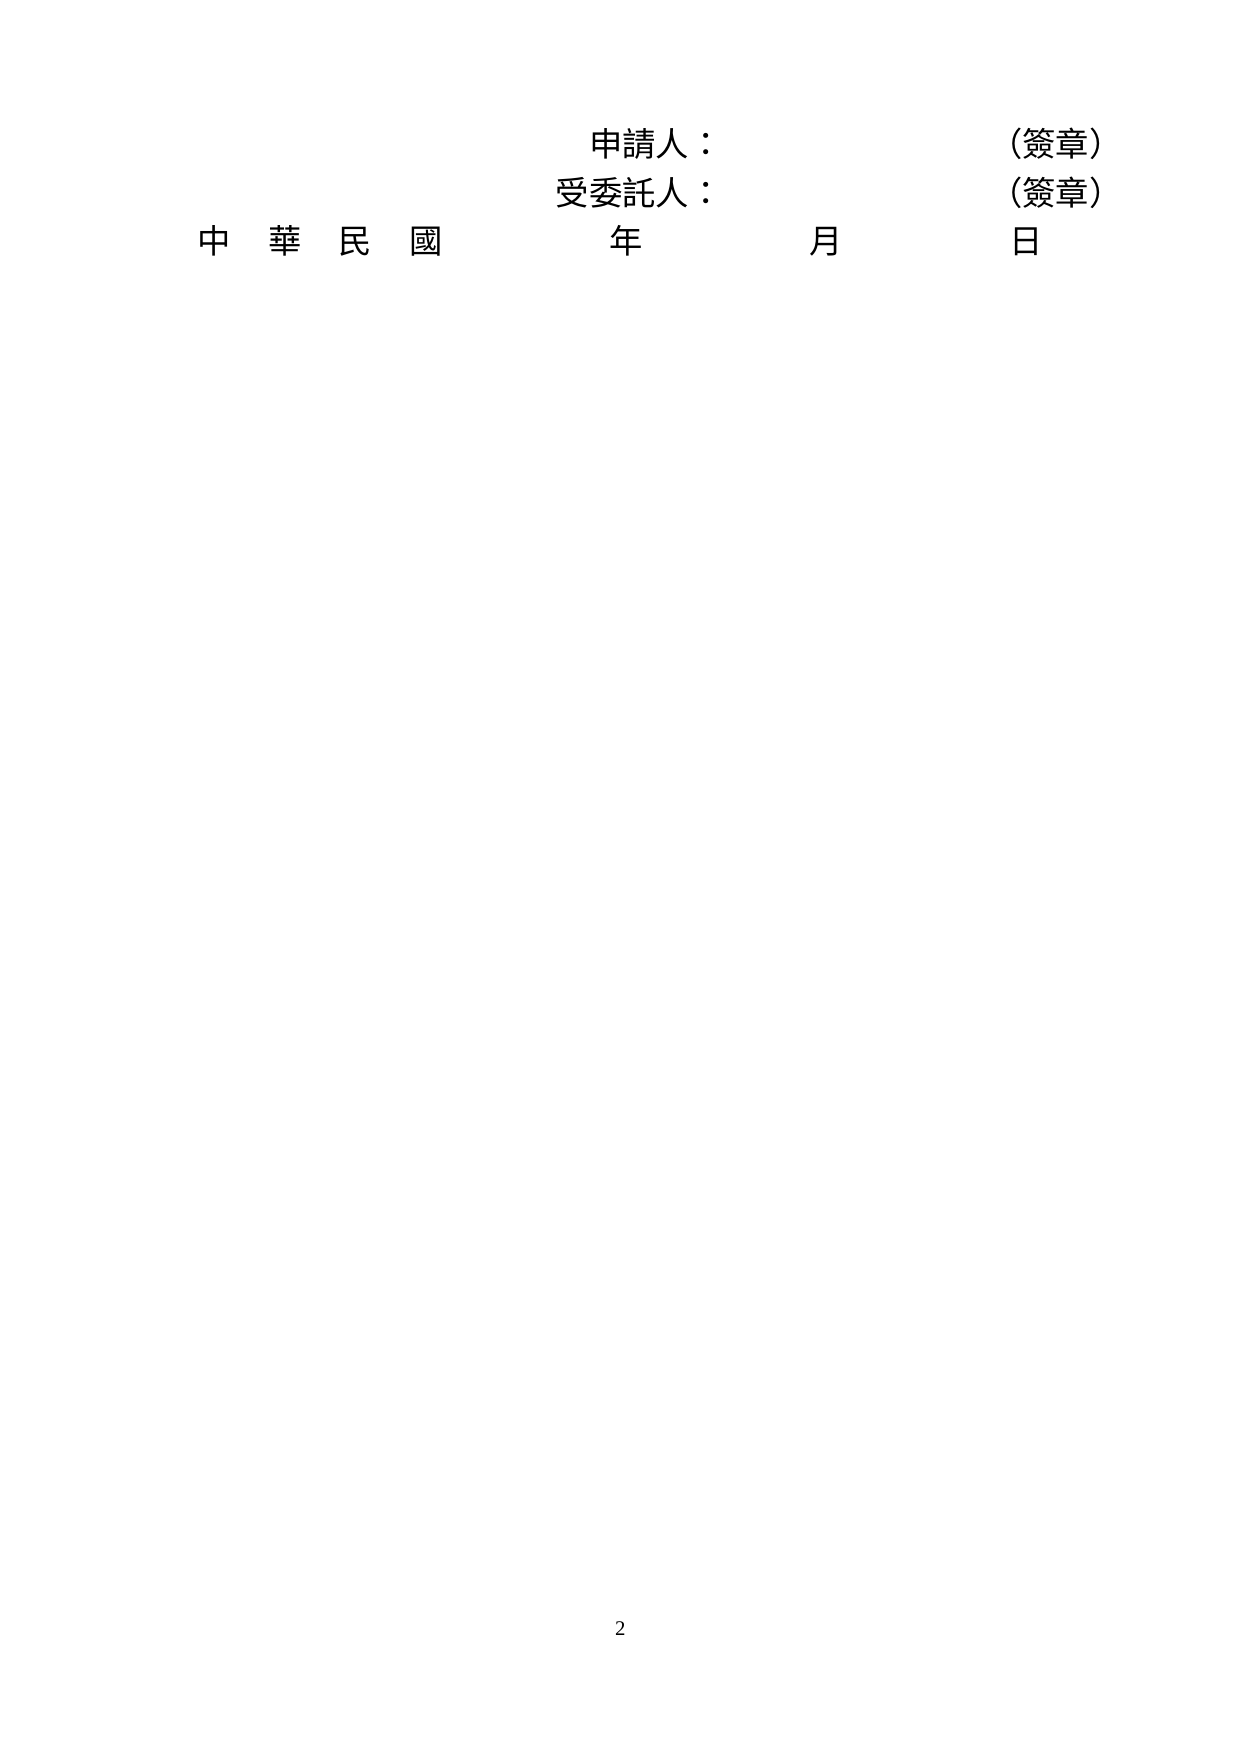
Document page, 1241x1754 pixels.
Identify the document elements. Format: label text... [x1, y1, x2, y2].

text 受委託人： （簽章） [118, 166, 1122, 214]
text 中 華 民 國 年 月 日 [118, 214, 1122, 263]
text 申請人： （簽章） [118, 118, 1122, 166]
